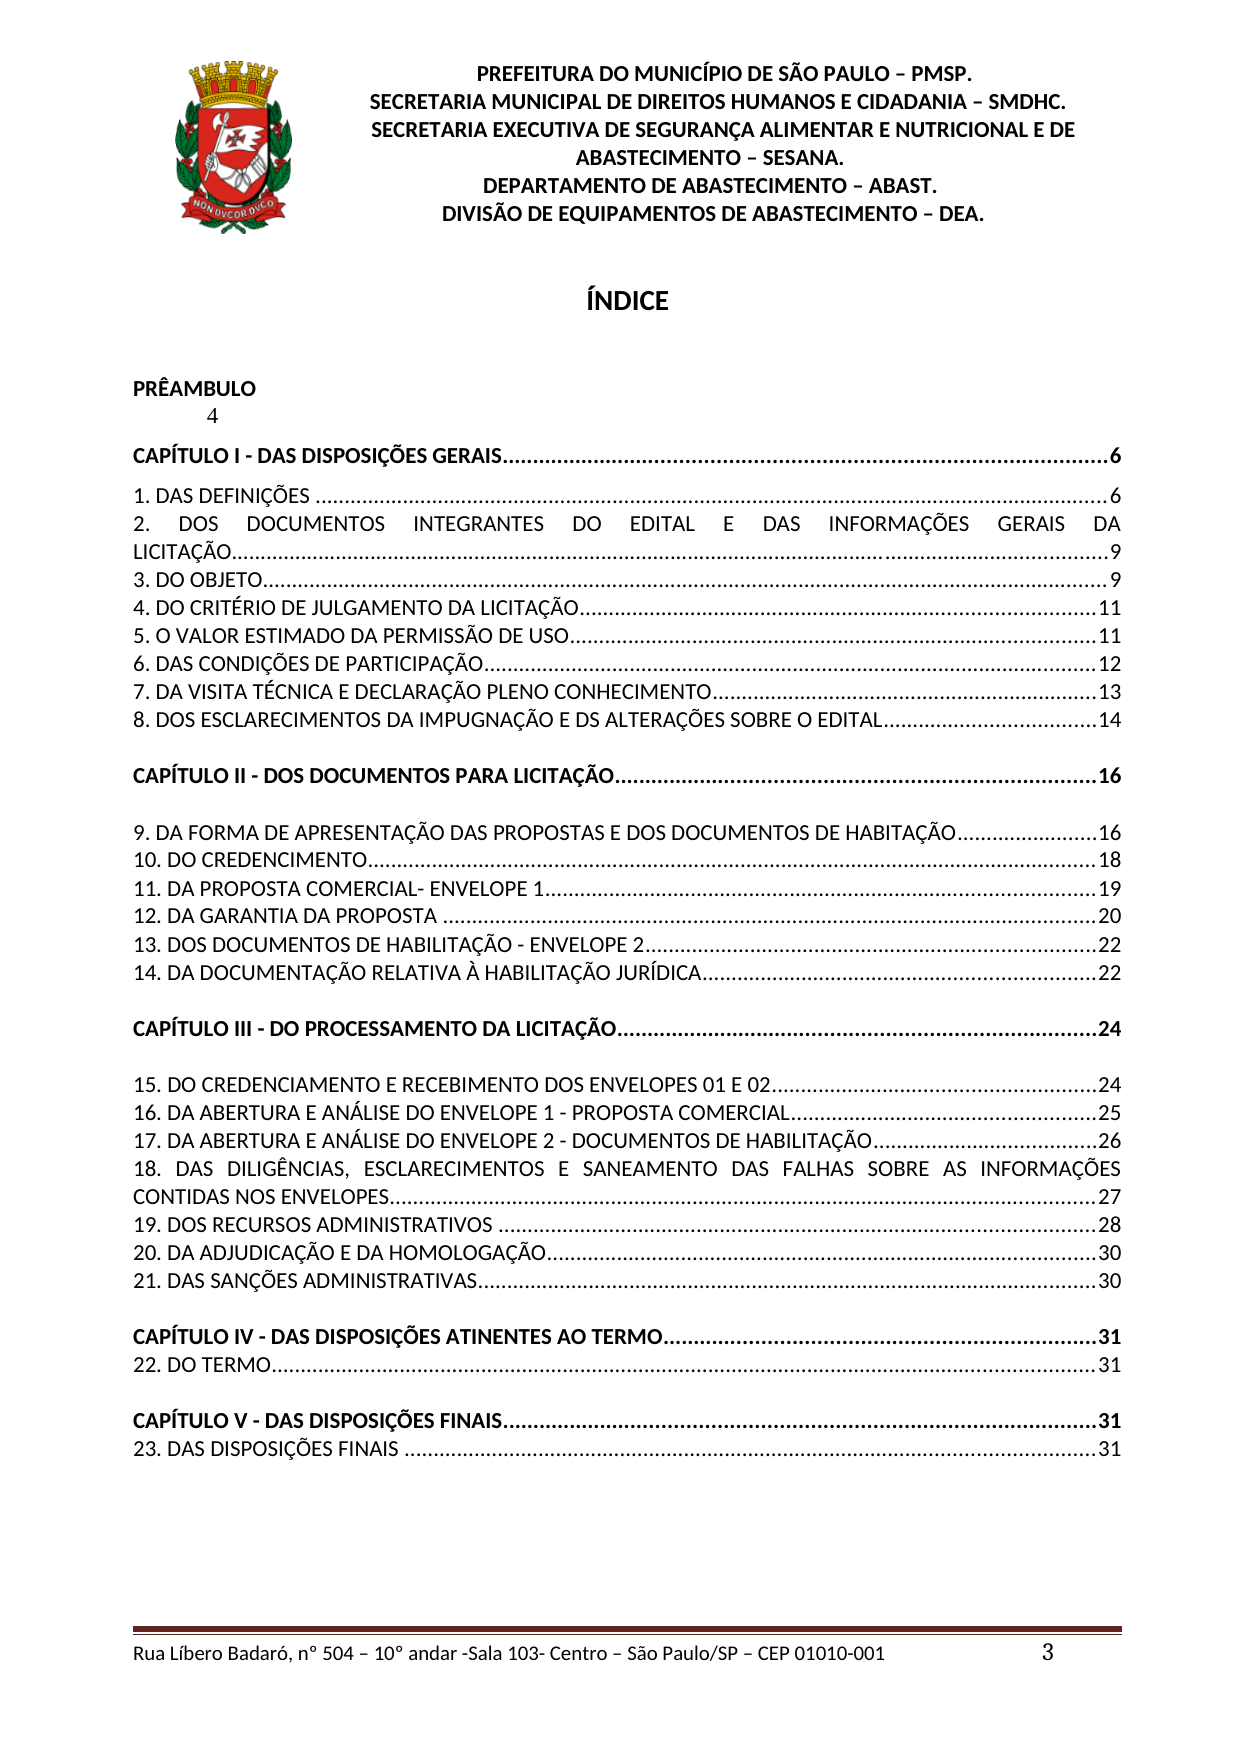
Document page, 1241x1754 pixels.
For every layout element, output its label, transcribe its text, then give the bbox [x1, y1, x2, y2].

text 21. DAS SANÇÕES ADMINISTRATIVAS 30 [133, 1266, 1122, 1294]
text 18. DAS DILIGÊNCIAS, ESCLARECIMENTOS E SANEAMENTO DAS FALHAS SOBRE AS INFORMAÇÕES CONTIDAS NOS ENVELOPES 27 [133, 1154, 1122, 1210]
text 23. DAS DISPOSIÇÕES FINAIS 31 [133, 1434, 1122, 1462]
text CAPÍTULO IV - DAS DISPOSIÇÕES ATINENTES AO TERMO 31 [133, 1322, 1122, 1350]
text 17. DA ABERTURA E ANÁLISE DO ENVELOPE 2 - DOCUMENTOS DE HABILITAÇÃO 26 [133, 1126, 1122, 1154]
text 8. DOS ESCLARECIMENTOS DA IMPUGNAÇÃO E DS ALTERAÇÕES SOBRE O EDITAL 14 [133, 706, 1122, 733]
text íNDICE [133, 282, 1122, 318]
text CAPÍTULO I - DAS DISPOSIÇÕES GERAIS 6 [133, 441, 1122, 469]
text 9. DA FORMA DE APRESENTAÇÃO DAS PROPOSTAS E DOS DOCUMENTOS DE HABITAÇÃO 16 [133, 818, 1122, 846]
text 2. DOS DOCUMENTOS INTEGRANTES DO EDITAL E DAS INFORMAÇÕES GERAIS DA LICITAÇÃO................................................................................................................. 9 [133, 509, 1122, 565]
picture [175, 61, 292, 234]
text 12. DA GARANTIA DA PROPOSTA 20 [133, 902, 1122, 930]
text CAPÍTULO III - DO PROCESSAMENTO DA LICITAÇÃO 24 [133, 1014, 1122, 1042]
text 16. DA ABERTURA E ANÁLISE DO ENVELOPE 1 - PROPOSTA COMERCIAL 25 [133, 1098, 1122, 1126]
text CAPÍTULO II - DOS DOCUMENTOS PARA LICITAÇÃO 16 [133, 762, 1122, 789]
text 20. DA ADJUDICAÇÃO E DA HOMOLOGAÇÃO 30 [133, 1238, 1122, 1266]
text CAPÍTULO V - DAS DISPOSIÇÕES FINAIS 31 [133, 1406, 1122, 1434]
text 7. DA VISITA TÉCNICA E DECLARAÇÃO PLENO CONHECIMENTO 13 [133, 677, 1122, 706]
text 6. DAS CONDIÇÕES DE PARTICIPAÇÃO 12 [133, 649, 1122, 677]
text 1. DAS DEFINIÇÕES 6 [133, 481, 1122, 509]
text 5. O VALOR ESTIMADO DA PERMISSÃO DE USO 11 [133, 621, 1122, 649]
text PRÊAMBULO 4 [133, 374, 1122, 402]
text 15. DO CREDENCIAMENTO E RECEBIMENTO DOS ENVELOPES 01 E 02 24 [133, 1070, 1122, 1098]
text 11. DA PROPOSTA COMERCIAL- ENVELOPE 1 19 [133, 874, 1122, 902]
text 19. DOS RECURSOS ADMINISTRATIVOS 28 [133, 1210, 1122, 1238]
text 14. DA DOCUMENTAÇÃO RELATIVA À HABILITAÇÃO JURÍDICA 22 [133, 958, 1122, 986]
text 13. DOS DOCUMENTOS DE HABILITAÇÃO - ENVELOPE 2 22 [133, 930, 1122, 958]
text 10. DO CREDENCIMENTO 18 [133, 846, 1122, 874]
text 4. DO CRITÉRIO DE JULGAMENTO DA LICITAÇÃO 11 [133, 593, 1122, 621]
text 3. DO OBJETO 9 [133, 565, 1122, 593]
text 22. DO TERMO 31 [133, 1350, 1122, 1378]
